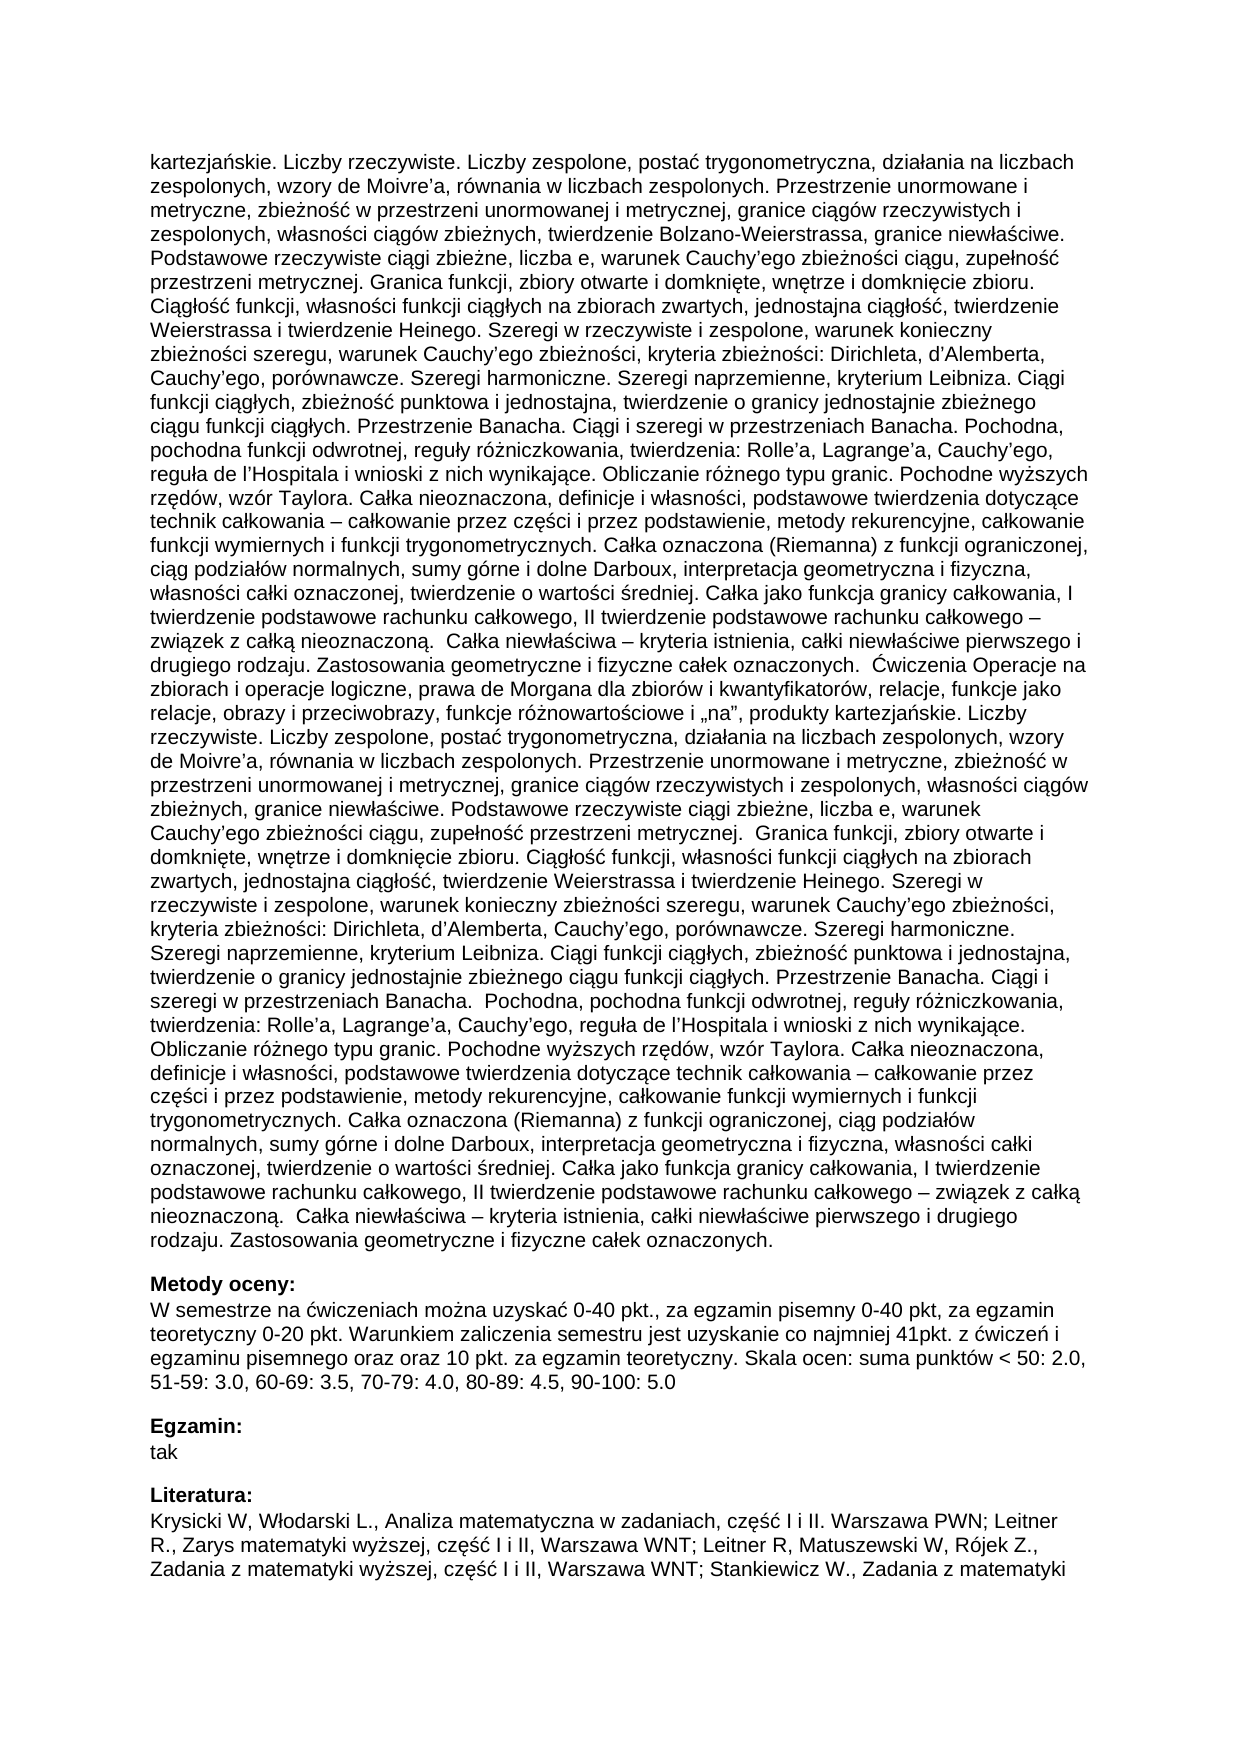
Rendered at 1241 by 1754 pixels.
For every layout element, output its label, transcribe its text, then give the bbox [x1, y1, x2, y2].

text Egzamin: [150, 1413, 1090, 1437]
text Literatura: [150, 1483, 1090, 1507]
text tak [150, 1439, 1090, 1463]
text W semestrze na ćwiczeniach można uzyskać 0-40 pkt., za egzamin pisemny 0-40 pkt, za egzamin teoretyczny 0-20 pkt. Warunkiem zaliczenia semestru jest uzyskanie co najmniej 41pkt. z ćwiczeń i egzaminu pisemnego oraz oraz 10 pkt. za egzamin teoretyczny. Skala ocen: suma punktów < 50: 2.0, 51-59: 3.0, 60-69: 3.5, 70-79: 4.0, 80-89: 4.5, 90-100: 5.0 [150, 1298, 1090, 1394]
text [150, 1509, 1090, 1581]
text Metody oceny: [150, 1272, 1090, 1296]
